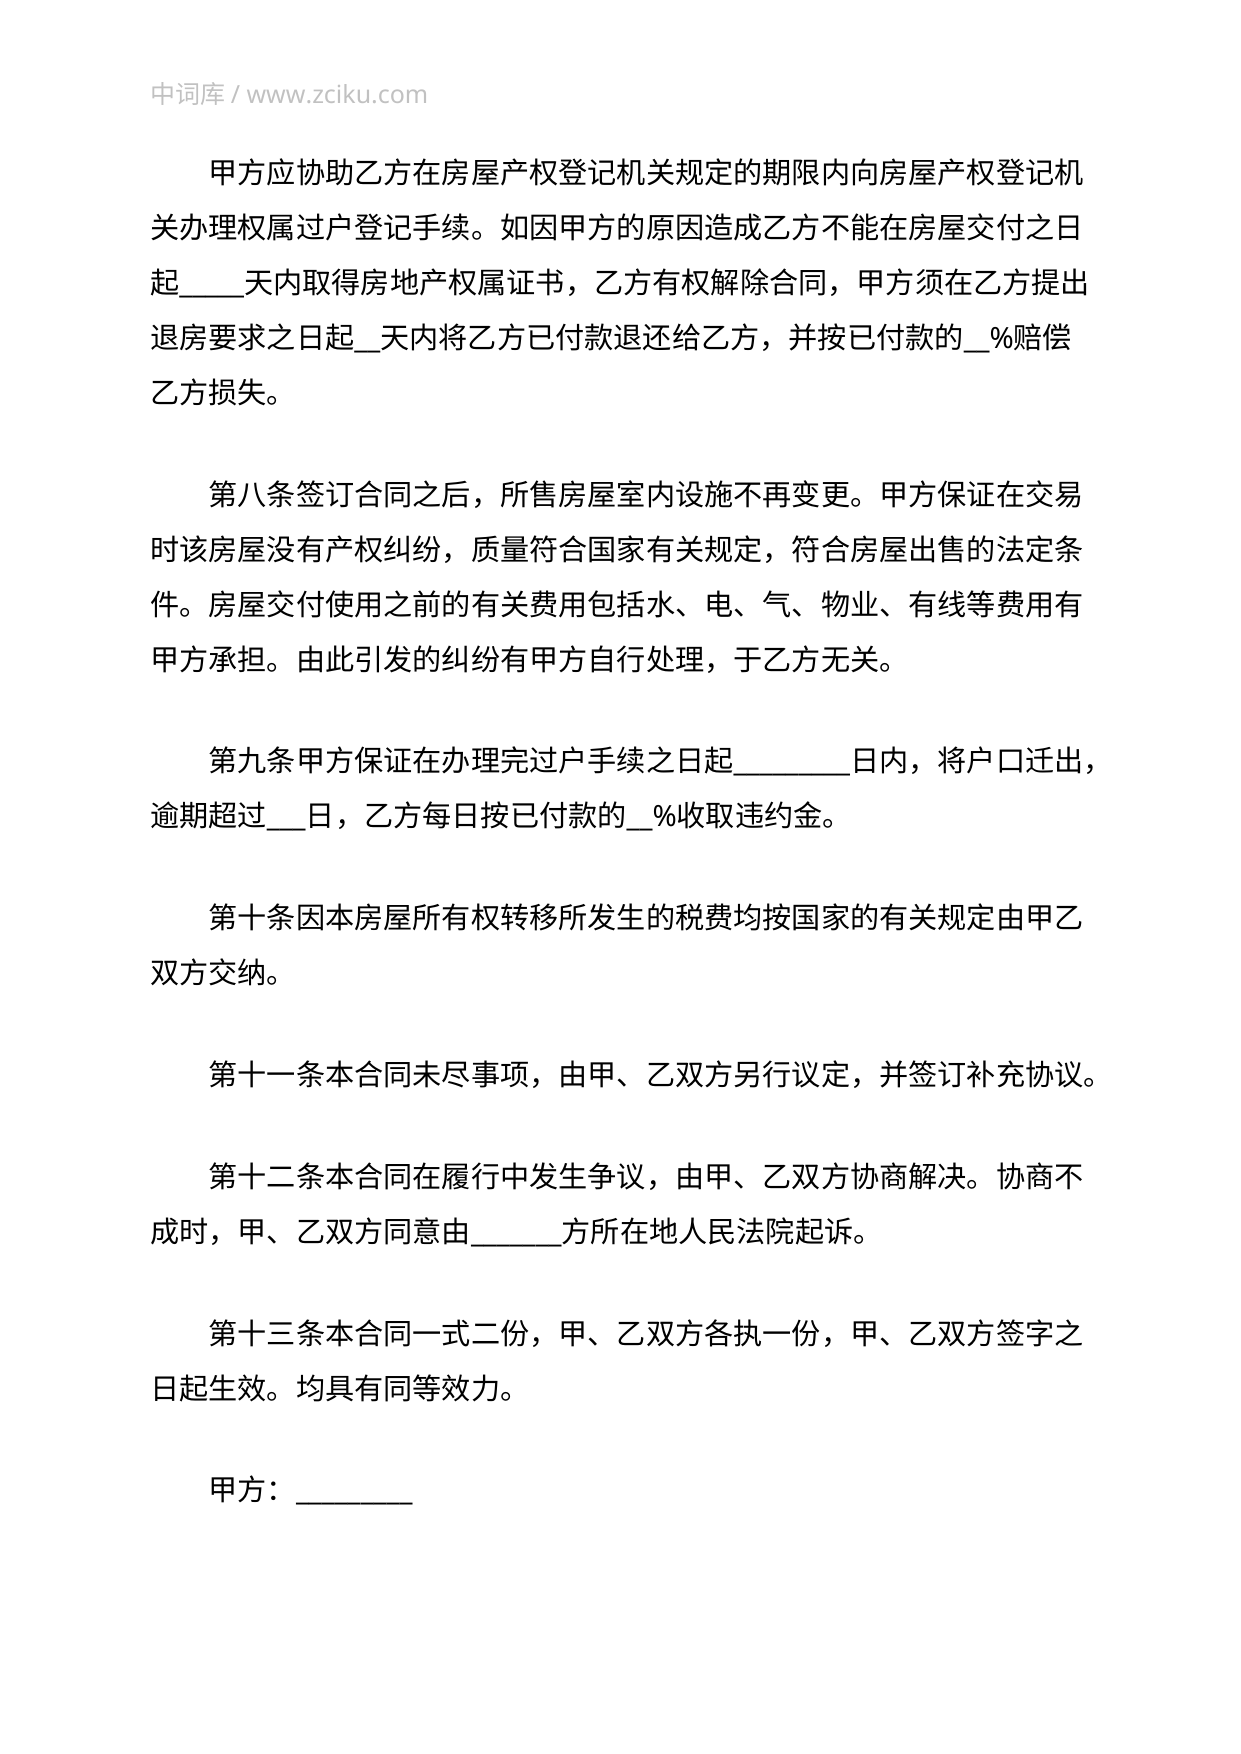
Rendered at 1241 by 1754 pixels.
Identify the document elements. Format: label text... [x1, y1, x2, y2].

text 甲方：_________ [150, 1467, 1090, 1509]
text 第十三条本合同一式二份，甲、乙双方各执一份，甲、乙双方签字之日起生效。均具有同等效力。 [150, 1310, 1090, 1407]
text 甲方应协助乙方在房屋产权登记机关规定的期限内向房屋产权登记机关办理权属过户登记手续。如因甲方的原因造成乙方不能在房屋交付之日起_____天内取得房地产权属证书，乙方有权解除合同，甲方须在乙方提出退房要求之日起__天内将乙方已付款退还给乙方，并按已付款的__%赔偿乙方损失。 [150, 150, 1090, 412]
text 第八条签订合同之后，所售房屋室内设施不再变更。甲方保证在交易时该房屋没有产权纠纷，质量符合国家有关规定，符合房屋出售的法定条件。房屋交付使用之前的有关费用包括水、电、气、物业、有线等费用有甲方承担。由此引发的纠纷有甲方自行处理，于乙方无关。 [150, 472, 1090, 678]
text 第十一条本合同未尽事项，由甲、乙双方另行议定，并签订补充协议。 [150, 1052, 1090, 1094]
text 第十二条本合同在履行中发生争议，由甲、乙双方协商解决。协商不成时，甲、乙双方同意由_______方所在地人民法院起诉。 [150, 1153, 1090, 1251]
text 第十条因本房屋所有权转移所发生的税费均按国家的有关规定由甲乙双方交纳。 [150, 895, 1090, 992]
text 第九条甲方保证在办理完过户手续之日起_________日内，将户口迁出，逾期超过___日，乙方每日按已付款的__%收取违约金。 [150, 738, 1090, 835]
